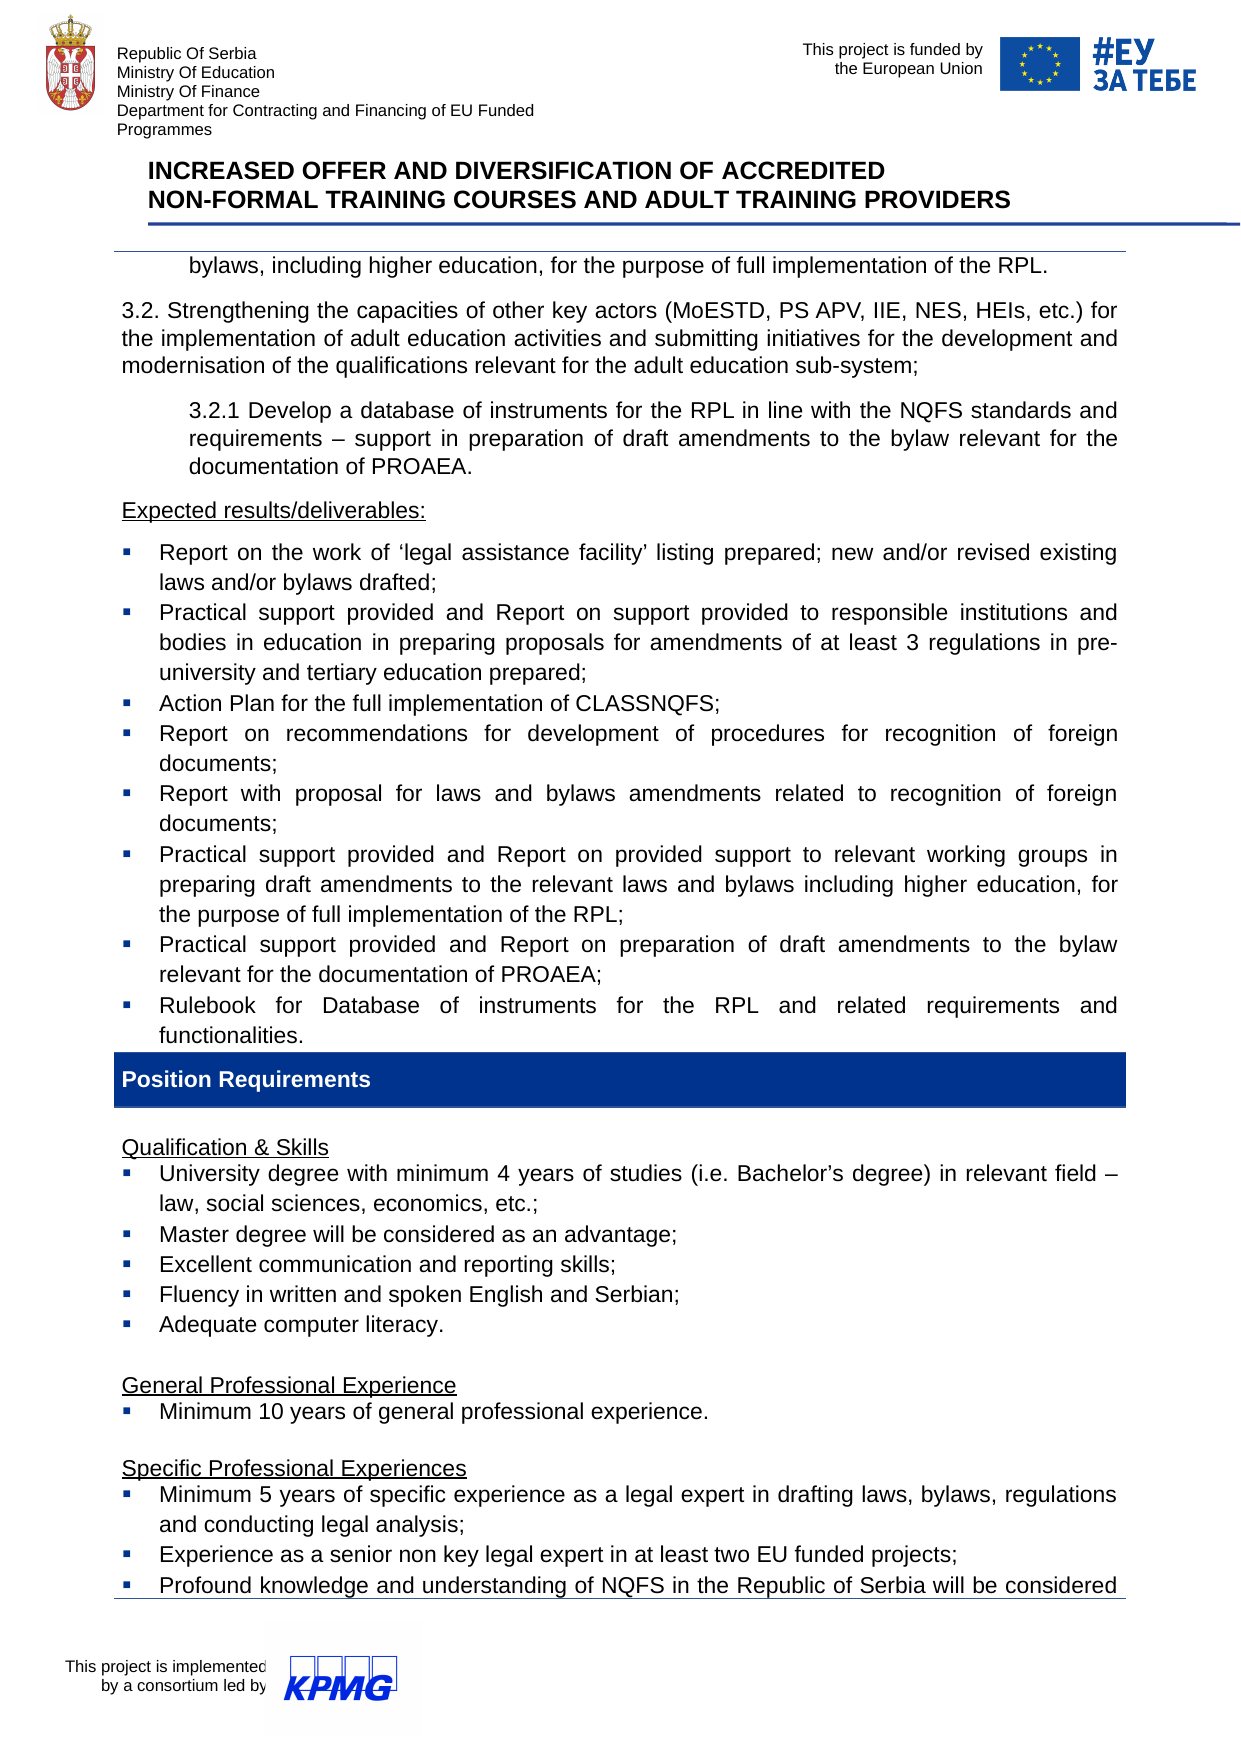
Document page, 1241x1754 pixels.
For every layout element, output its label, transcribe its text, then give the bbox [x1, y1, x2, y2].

picture [36, 13, 105, 115]
table_cell Position Requirements [114, 1053, 1126, 1106]
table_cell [114, 1108, 1126, 1598]
picture [265, 1621, 422, 1735]
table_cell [114, 252, 1126, 1052]
picture [1000, 37, 1196, 91]
